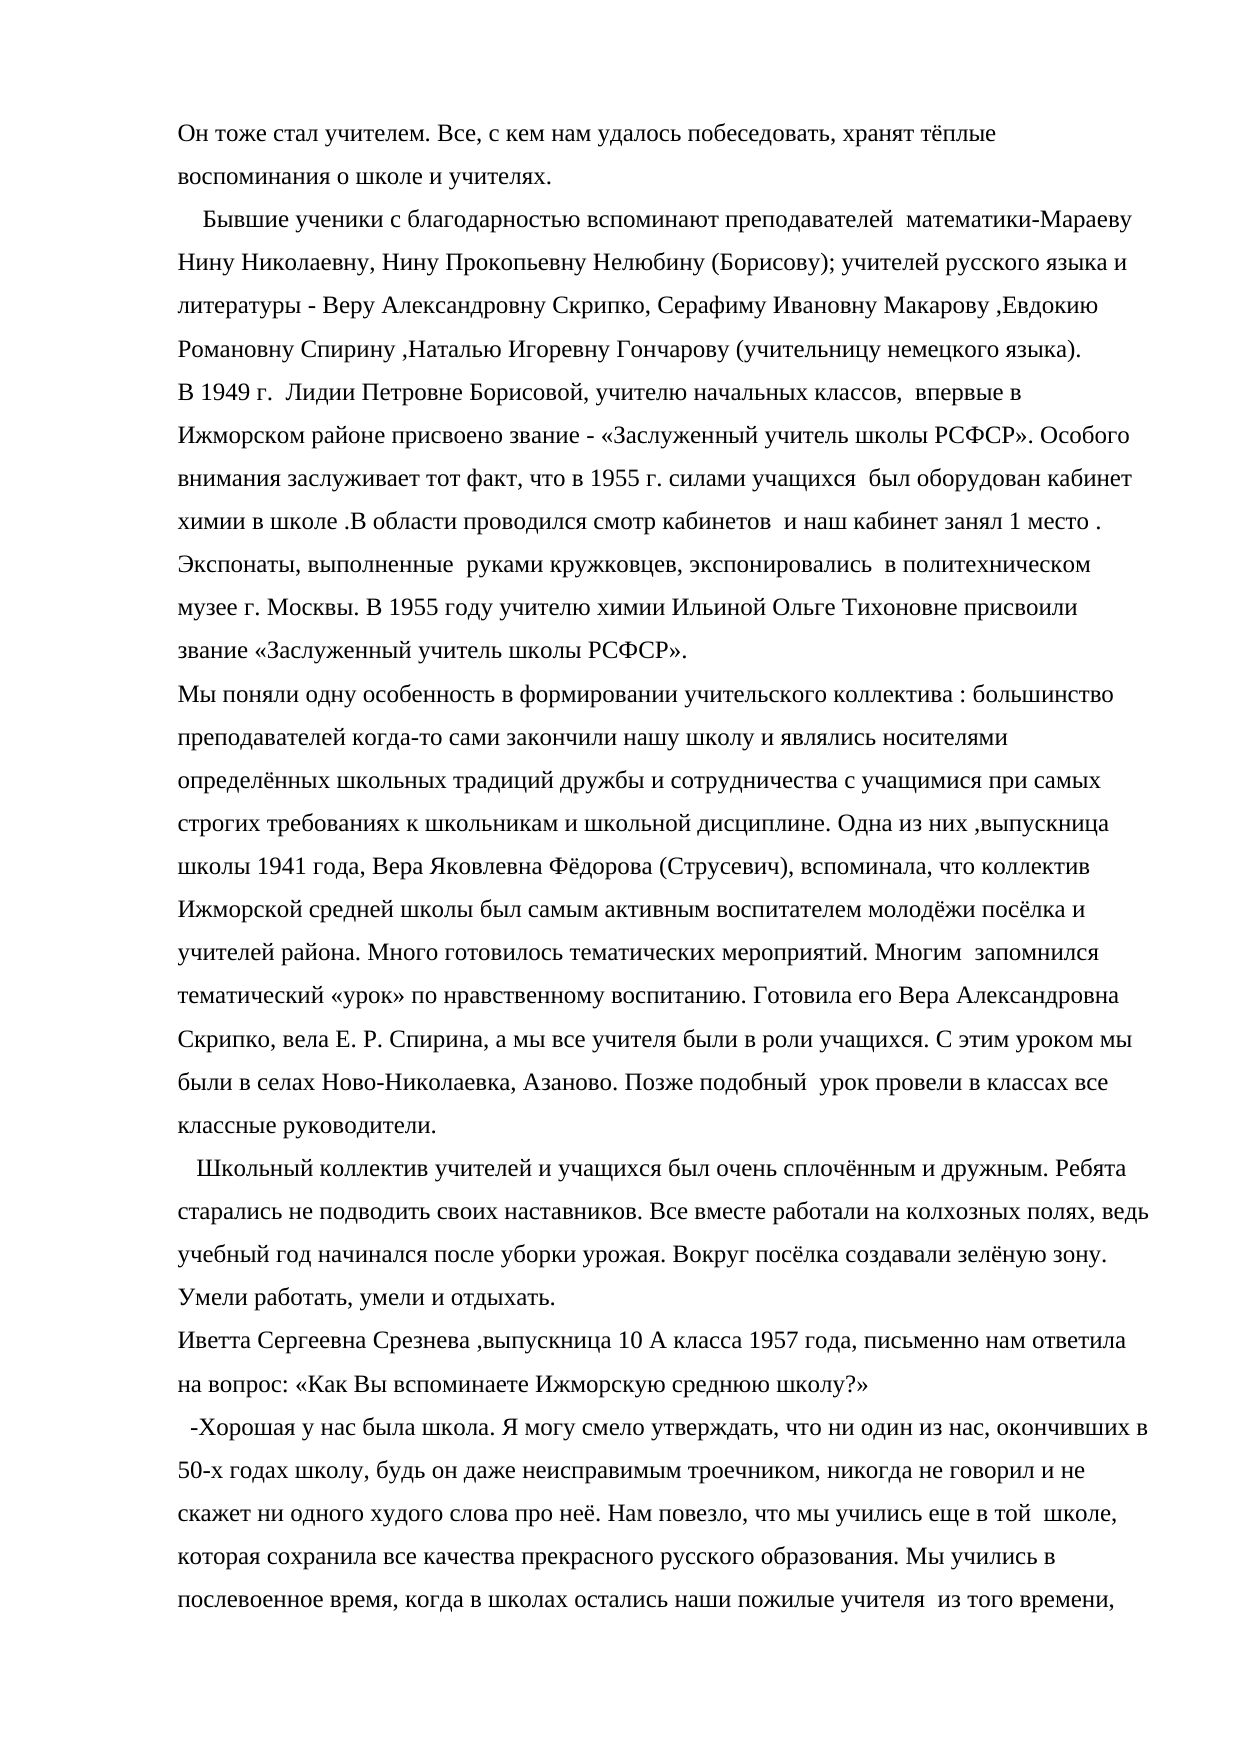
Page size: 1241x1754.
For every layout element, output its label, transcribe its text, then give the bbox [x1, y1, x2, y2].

text Бывшие ученики с благодарностью вспоминают преподавателей математики-Мараеву Нину Николаевну, Нину Прокопьевну Нелюбину (Борисову); учителей русского языка и литературы - Веру Александровну Скрипко, Серафиму Ивановну Макарову ,Евдокию Романовну Спирину ,Наталью Игоревну Гончарову (учительницу немецкого языка). [177, 204, 1152, 362]
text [177, 118, 1152, 190]
text В 1949 г. Лидии Петровне Борисовой, учителю начальных классов, впервые в Ижморском районе присвоено звание - «Заслуженный учитель школы РСФСР». Особого внимания заслуживает тот факт, что в 1955 г. силами учащихся был оборудован кабинет химии в школе .В области проводился смотр кабинетов и наш кабинет занял 1 место . Экспонаты, выполненные руками кружковцев, экспонировались в политехническом музее г. Москвы. В 1955 году учителю химии Ильиной Ольге Тихоновне присвоили звание «Заслуженный учитель школы РСФСР». [177, 377, 1152, 664]
text Школьный коллектив учителей и учащихся был очень сплочённым и дружным. Ребята старались не подводить своих наставников. Все вместе работали на колхозных полях, ведь учебный год начинался после уборки урожая. Вокруг посёлка создавали зелёную зону. Умели работать, умели и отдыхать. [177, 1153, 1152, 1311]
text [177, 1412, 1152, 1613]
text Иветта Сергеевна Срезнева ,выпускница 10 А класса 1957 года, письменно нам ответила на вопрос: «Как Вы вспоминаете Ижморскую среднюю школу?» [177, 1326, 1152, 1397]
text Мы поняли одну особенность в формировании учительского коллектива : большинство преподавателей когда-то сами закончили нашу школу и являлись носителями определённых школьных традиций дружбы и сотрудничества с учащимися при самых строгих требованиях к школьникам и школьной дисциплине. Одна из них ,выпускница школы 1941 года, Вера Яковлевна Фёдорова (Струсевич), вспоминала, что коллектив Ижморской средней школы был самым активным воспитателем молодёжи посёлка и учителей района. Много готовилось тематических мероприятий. Многим запомнился тематический «урок» по нравственному воспитанию. Готовила его Вера Александровна Скрипко, вела Е. Р. Спирина, а мы все учителя были в роли учащихся. С этим уроком мы были в селах Ново-Николаевка, Азаново. Позже подобный урок провели в классах все классные руководители. [177, 679, 1152, 1139]
